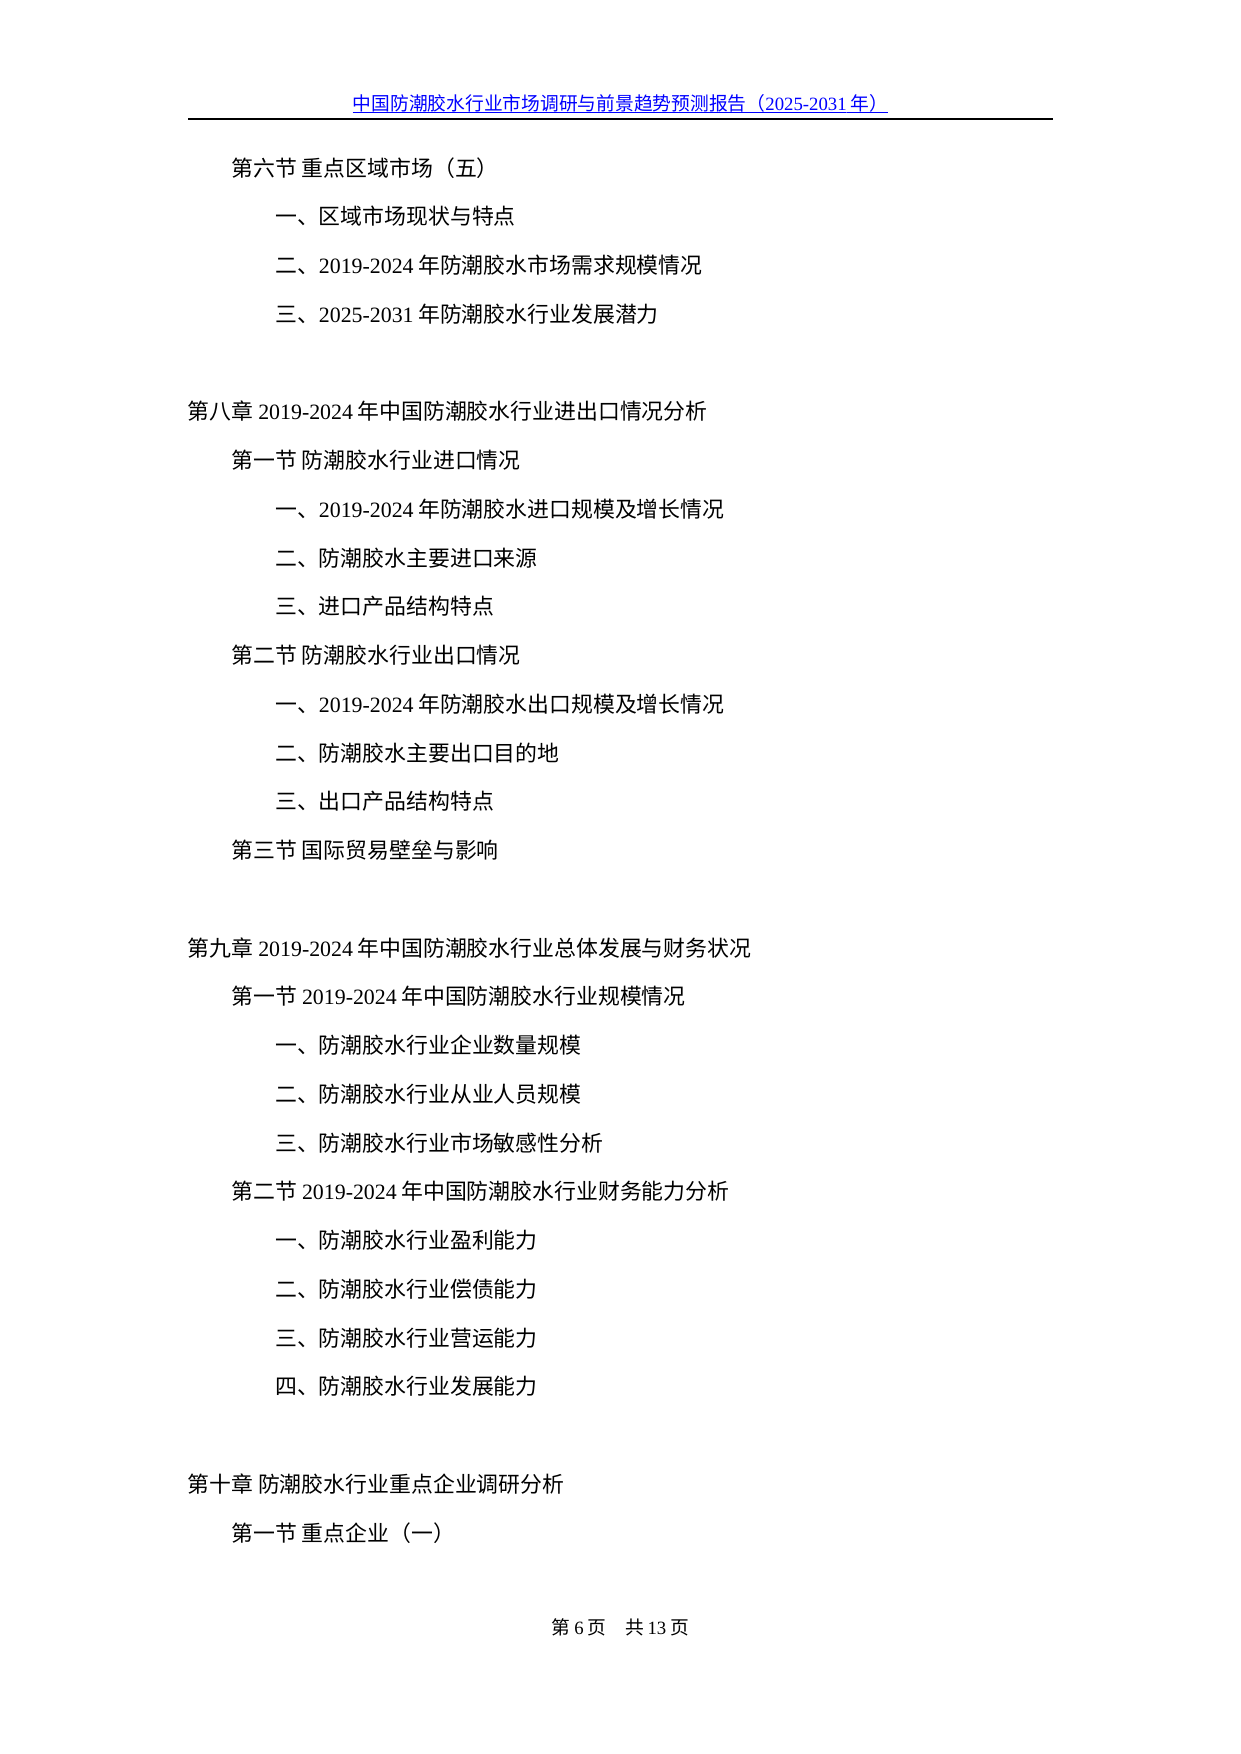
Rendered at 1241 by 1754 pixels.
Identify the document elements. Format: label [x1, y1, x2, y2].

text [187, 150, 1053, 1548]
